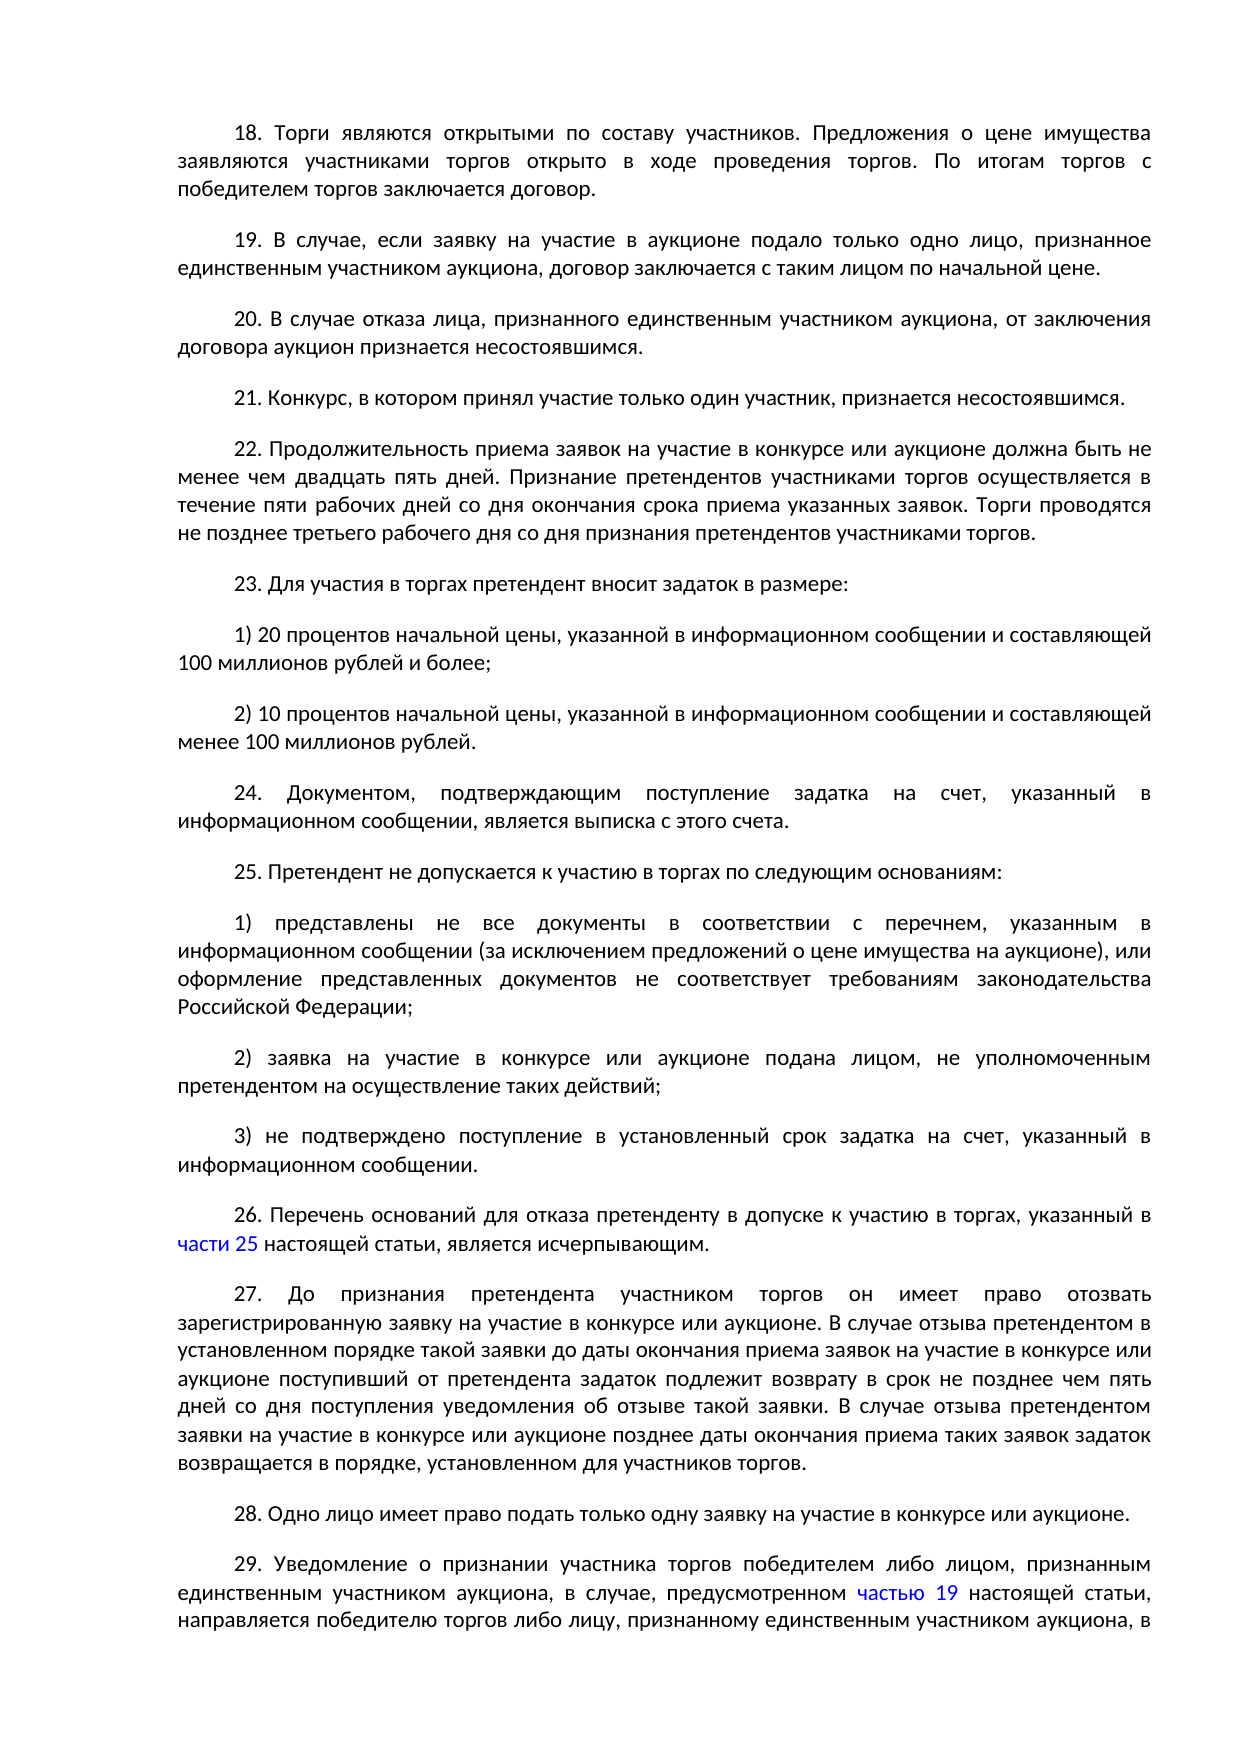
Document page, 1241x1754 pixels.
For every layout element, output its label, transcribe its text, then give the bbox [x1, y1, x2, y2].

text 25. Претендент не допускается к участию в торгах по следующим основаниям: [177, 857, 1152, 885]
text 2) 10 процентов начальной цены, указанной в информационном сообщении и составляющей менее 100 миллионов рублей. [177, 699, 1152, 755]
text 1) представлены не все документы в соответствии с перечнем, указанным в информационном сообщении (за исключением предложений о цене имущества на аукционе), или оформление представленных документов не соответствует требованиям законодательства Российской Федерации; [177, 908, 1152, 1020]
text 28. Одно лицо имеет право подать только одну заявку на участие в конкурсе или аукционе. [177, 1499, 1152, 1527]
text 3) не подтверждено поступление в установленный срок задатка на счет, указанный в информационном сообщении. [177, 1122, 1152, 1178]
text 1) 20 процентов начальной цены, указанной в информационном сообщении и составляющей 100 миллионов рублей и более; [177, 620, 1152, 676]
text 24. Документом, подтверждающим поступление задатка на счет, указанный в информационном сообщении, является выписка с этого счета. [177, 778, 1152, 834]
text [177, 1549, 1152, 1634]
text 22. Продолжительность приема заявок на участие в конкурсе или аукционе должна быть не менее чем двадцать пять дней. Признание претендентов участниками торгов осуществляется в течение пяти рабочих дней со дня окончания срока приема указанных заявок. Торги проводятся не позднее третьего рабочего дня со дня признания претендентов участниками торгов. [177, 434, 1152, 546]
text 19. В случае, если заявку на участие в аукционе подало только одно лицо, признанное единственным участником аукциона, договор заключается с таким лицом по начальной цене. [177, 225, 1152, 281]
text 26. Перечень оснований для отказа претенденту в допуске к участию в торгах, указанный в части 25 настоящей статьи, является исчерпывающим. [177, 1201, 1152, 1257]
text 21. Конкурс, в котором принял участие только один участник, признается несостоявшимся. [177, 383, 1152, 411]
text 18. Торги являются открытыми по составу участников. Предложения о цене имущества заявляются участниками торгов открыто в ходе проведения торгов. По итогам торгов с победителем торгов заключается договор. [177, 118, 1152, 202]
text 20. В случае отказа лица, признанного единственным участником аукциона, от заключения договора аукцион признается несостоявшимся. [177, 304, 1152, 360]
text 23. Для участия в торгах претендент вносит задаток в размере: [177, 569, 1152, 597]
text 27. До признания претендента участником торгов он имеет право отозвать зарегистрированную заявку на участие в конкурсе или аукционе. В случае отзыва претендентом в установленном порядке такой заявки до даты окончания приема заявок на участие в конкурсе или аукционе поступивший от претендента задаток подлежит возврату в срок не позднее чем пять дней со дня поступления уведомления об отзыве такой заявки. В случае отзыва претендентом заявки на участие в конкурсе или аукционе позднее даты окончания приема таких заявок задаток возвращается в порядке, установленном для участников торгов. [177, 1279, 1152, 1476]
text 2) заявка на участие в конкурсе или аукционе подана лицом, не уполномоченным претендентом на осуществление таких действий; [177, 1043, 1152, 1099]
